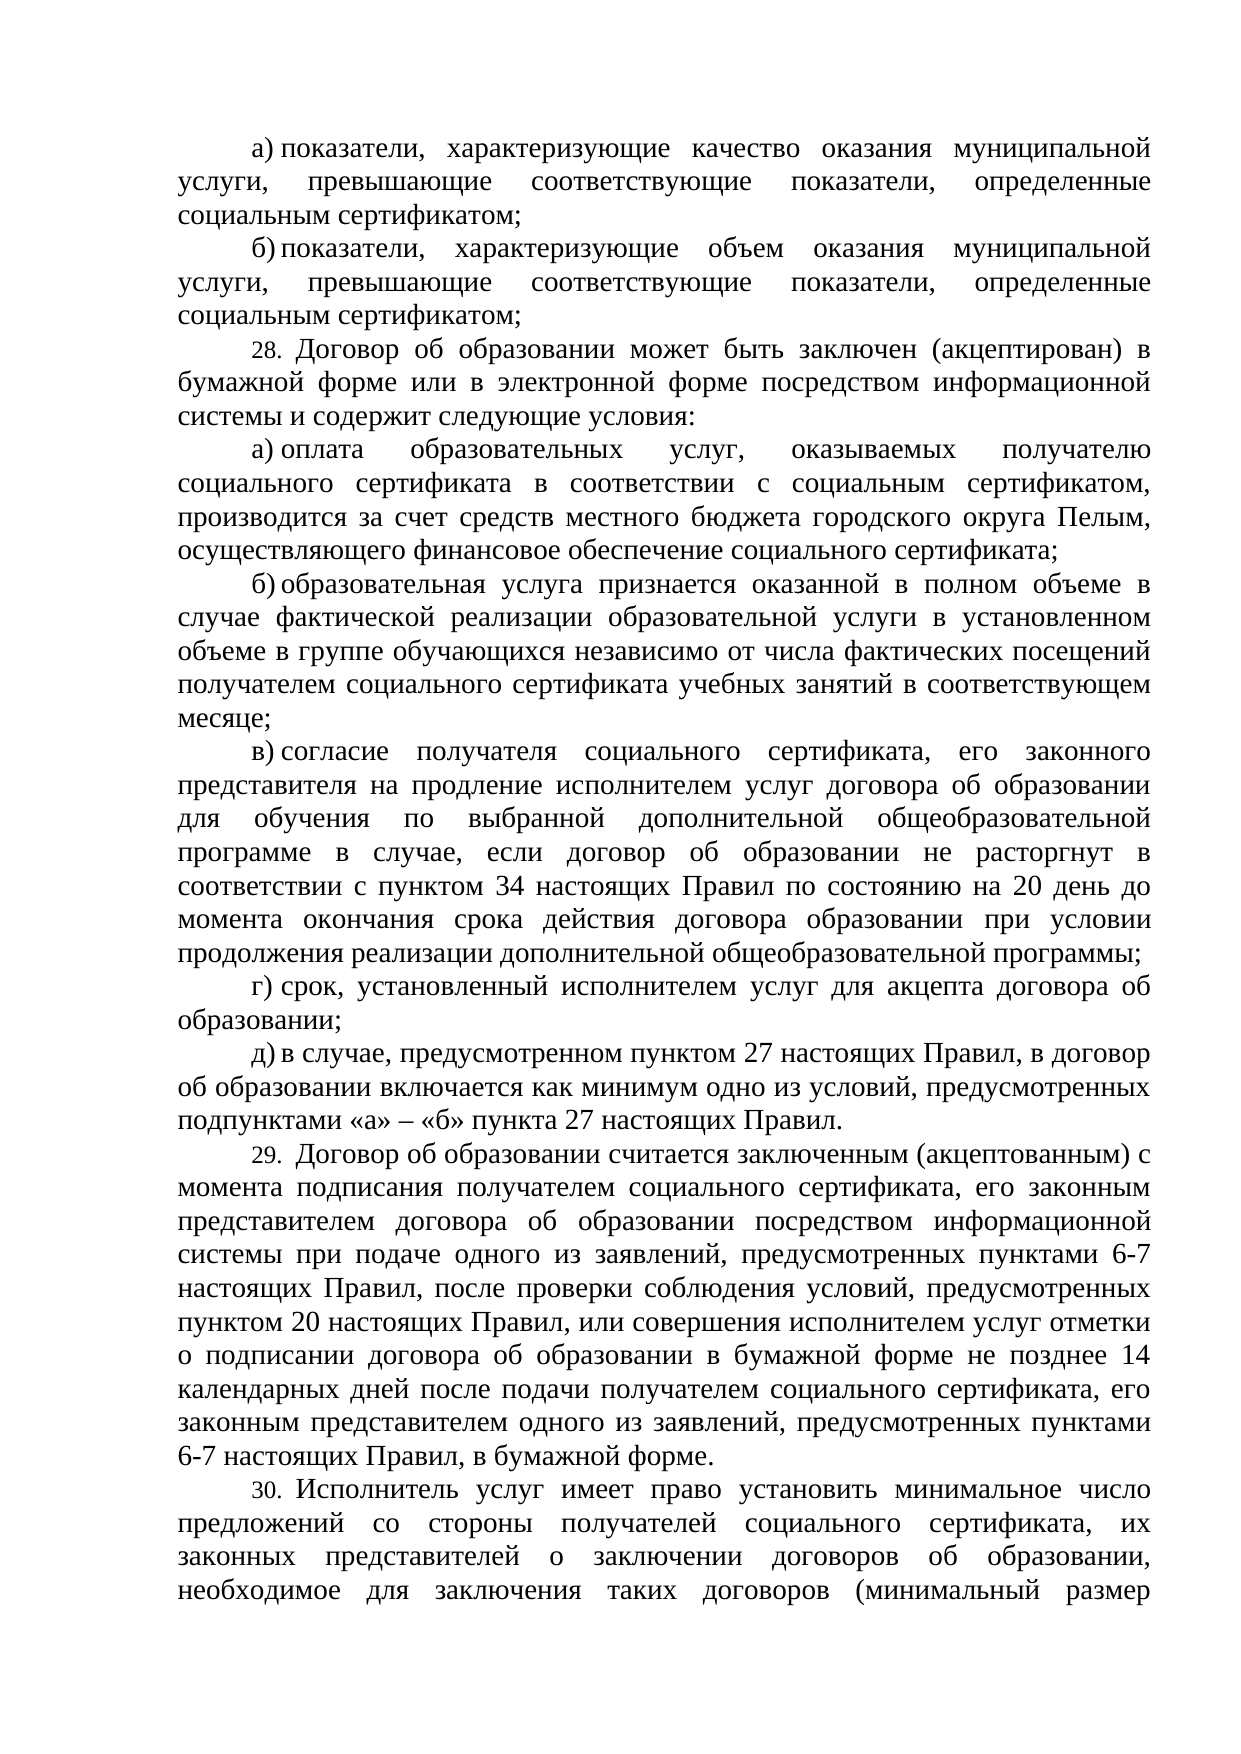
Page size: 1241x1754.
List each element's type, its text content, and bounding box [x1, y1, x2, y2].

list показатели, характеризующие качество оказания муниципальной услуги, превышающие соответствующие показатели, определенные социальным сертификатом; [177, 130, 1152, 230]
list показатели, характеризующие объем оказания муниципальной услуги, превышающие соответствующие показатели, определенные социальным сертификатом; [177, 230, 1152, 331]
list Договор об образовании считается заключенным (акцептованным) с момента подписания получателем социального сертификата, его законным представителем договора об образовании посредством информационной системы при подаче одного из заявлений, предусмотренных пунктами 6-7 настоящих Правил, после проверки соблюдения условий, предусмотренных пунктом 20 настоящих Правил, или совершения исполнителем услуг отметки о подписании договора об образовании в бумажной форме не позднее 14 календарных дней после подачи получателем социального сертификата, его законным представителем одного из заявлений, предусмотренных пунктами 6-7 настоящих Правил, в бумажной форме. [177, 1136, 1152, 1438]
list Договор об образовании может быть заключен (акцептирован) в бумажной форме или в электронной форме посредством информационной системы и содержит следующие условия: [177, 331, 1152, 432]
list согласие получателя социального сертификата, его законного представителя на продление исполнителем услуг договора об образовании для обучения по выбранной дополнительной общеобразовательной программе в случае, если договор об образовании не расторгнут в соответствии с пунктом 34 настоящих Правил по состоянию на 20 день до момента окончания срока действия договора образовании при условии продолжения реализации дополнительной общеобразовательной программы; [177, 733, 1152, 968]
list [177, 1471, 1152, 1606]
list в случае, предусмотренном пунктом 27 настоящих Правил, в договор об образовании включается как минимум одно из условий, предусмотренных подпунктами «а» – «б» пункта 27 настоящих Правил. [177, 1035, 1152, 1136]
list оплата образовательных услуг, оказываемых получателю социального сертификата в соответствии с социальным сертификатом, производится за счет средств местного бюджета городского округа Пелым, осуществляющего финансовое обеспечение социального сертификата; [177, 432, 1152, 566]
list образовательная услуга признается оказанной в полном объеме в случае фактической реализации образовательной услуги в установленном объеме в группе обучающихся независимо от числа фактических посещений получателем социального сертификата учебных занятий в соответствующем месяце; [177, 566, 1152, 733]
list срок, установленный исполнителем услуг для акцепта договора об образовании; [177, 968, 1152, 1035]
